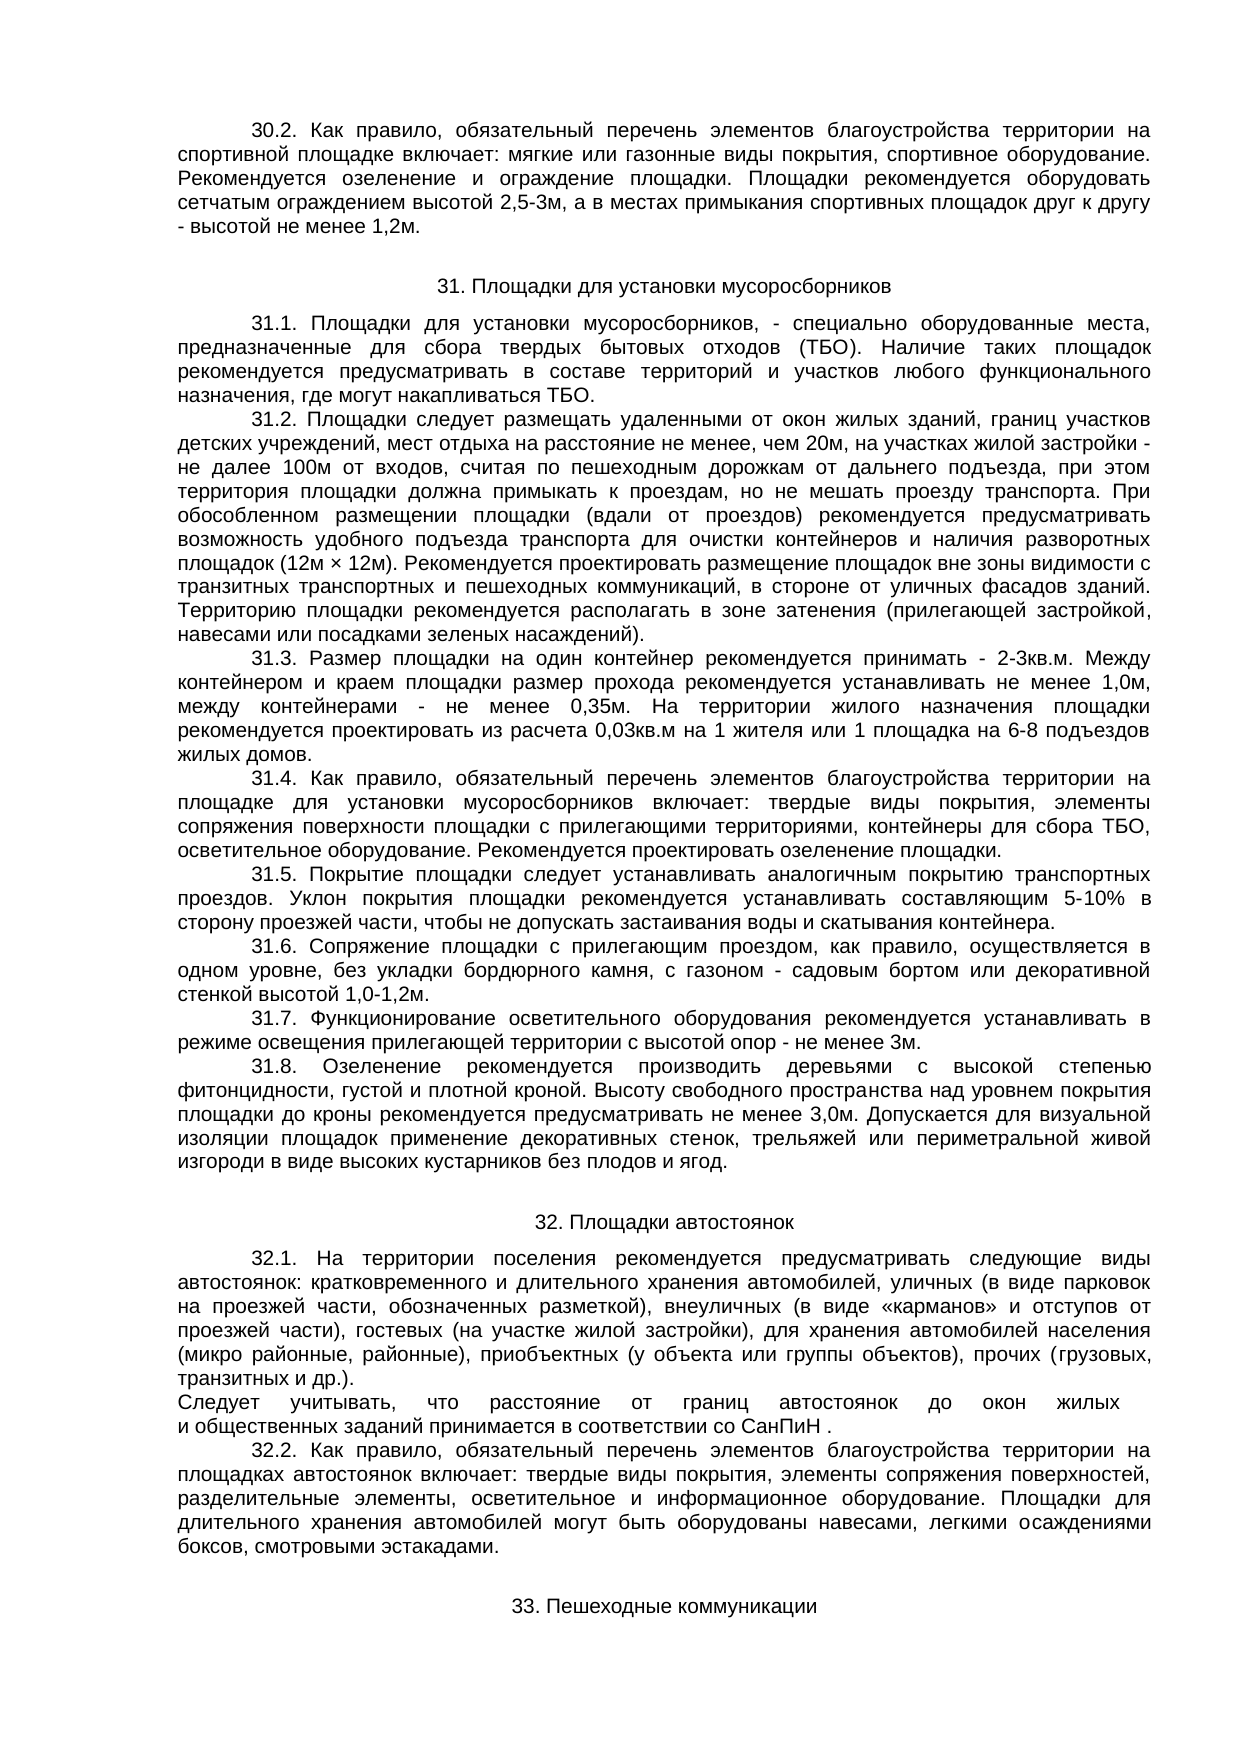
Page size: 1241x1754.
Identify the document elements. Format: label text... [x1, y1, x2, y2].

text 31.5. Покрытие площадки следует устанавливать аналогичным покрытию транспортных проездов. Уклон покрытия площадки рекомендуется устанавливать составляющим 5-10% в сторону проезжей части, чтобы не допускать застаивания воды и скатывания контейнера. [177, 862, 1152, 934]
text 32. Площадки автостоянок [177, 1210, 1152, 1234]
text 31.4. Как правило, обязательный перечень элементов благоустройства территории на площадке для установки мусоросборников включает: твердые виды покрытия, элементы сопряжения поверхности площадки с прилегающими территориями, контейнеры для сбора ТБО, осветительное оборудование. Рекомендуется проектировать озеленение площадки. [177, 766, 1152, 862]
text 30.2. Как правило, обязательный перечень элементов благоустройства территории на спортивной площадке включает: мягкие или газонные виды покрытия, спортивное оборудование. Рекомендуется озеленение и ограждение площадки. Площадки рекомендуется оборудовать сетчатым ограждением высотой 2,5-3м, а в местах примыкания спортивных площадок друг к другу - высотой не менее 1,2м. [177, 118, 1152, 238]
text Следует учитывать, что расстояние от границ автостоянок до окон жилых и общественных заданий принимается в соответствии со СанПиН . [177, 1390, 1152, 1438]
text 31.8. Озеленение рекомендуется производить деревьями с высокой степенью фитонцидности, густой и плотной кроной. Высоту свободного пространства над уровнем покрытия площадки до кроны рекомендуется предусматривать не менее 3,0м. Допускается для визуальной изоляции площадок применение декоративных стенок, трельяжей или периметральной живой изгороди в виде высоких кустарников без плодов и ягод. [177, 1053, 1152, 1173]
text 31.7. Функционирование осветительного оборудования рекомендуется устанавливать в режиме освещения прилегающей территории с высотой опор - не менее 3м. [177, 1006, 1152, 1053]
text 31.2. Площадки следует размещать удаленными от окон жилых зданий, границ участков детских учреждений, мест отдыха на расстояние не менее, чем 20м, на участках жилой застройки - не далее 100м от входов, считая по пешеходным дорожкам от дальнего подъезда, при этом территория площадки должна примыкать к проездам, но не мешать проезду транспорта. При обособленном размещении площадки (вдали от проездов) рекомендуется предусматривать возможность удобного подъезда транспорта для очистки контейнеров и наличия разворотных площадок (12м × 12м). Рекомендуется проектировать размещение площадок вне зоны видимости с транзитных транспортных и пешеходных коммуникаций, в стороне от уличных фасадов зданий. Территорию площадки рекомендуется располагать в зоне затенения (прилегающей застройкой, навесами или посадками зеленых насаждений). [177, 407, 1152, 646]
text 31.6. Сопряжение площадки с прилегающим проездом, как правило, осуществляется в одном уровне, без укладки бордюрного камня, с газоном - садовым бортом или декоративной стенкой высотой 1,0-1,2м. [177, 934, 1152, 1006]
text 33. Пешеходные коммуникации [177, 1594, 1152, 1618]
text 31.1. Площадки для установки мусоросборников, - специально оборудованные места, предназначенные для сбора твердых бытовых отходов (ТБО). Наличие таких площадок рекомендуется предусматривать в составе территорий и участков любого функционального назначения, где могут накапливаться ТБО. [177, 311, 1152, 407]
text 31.3. Размер площадки на один контейнер рекомендуется принимать - 2-3кв.м. Между контейнером и краем площадки размер прохода рекомендуется устанавливать не менее 1,0м, между контейнерами - не менее 0,35м. На территории жилого назначения площадки рекомендуется проектировать из расчета 0,03кв.м на 1 жителя или 1 площадка на 6-8 подъездов жилых домов. [177, 646, 1152, 766]
text 32.2. Как правило, обязательный перечень элементов благоустройства территории на площадках автостоянок включает: твердые виды покрытия, элементы сопряжения поверхностей, разделительные элементы, осветительное и информационное оборудование. Площадки для длительного хранения автомобилей могут быть оборудованы навесами, легкими осаждениями боксов, смотровыми эстакадами. [177, 1438, 1152, 1558]
text 32.1. На территории поселения рекомендуется предусматривать следующие виды автостоянок: кратковременного и длительного хранения автомобилей, уличных (в виде парковок на проезжей части, обозначенных разметкой), внеуличных (в виде «карманов» и отступов от проезжей части), гостевых (на участке жилой застройки), для хранения автомобилей населения (микро районные, районные), приобъектных (у объекта или группы объектов), прочих (грузовых, транзитных и др.). [177, 1246, 1152, 1390]
text 31. Площадки для установки мусоросборников [177, 274, 1152, 298]
